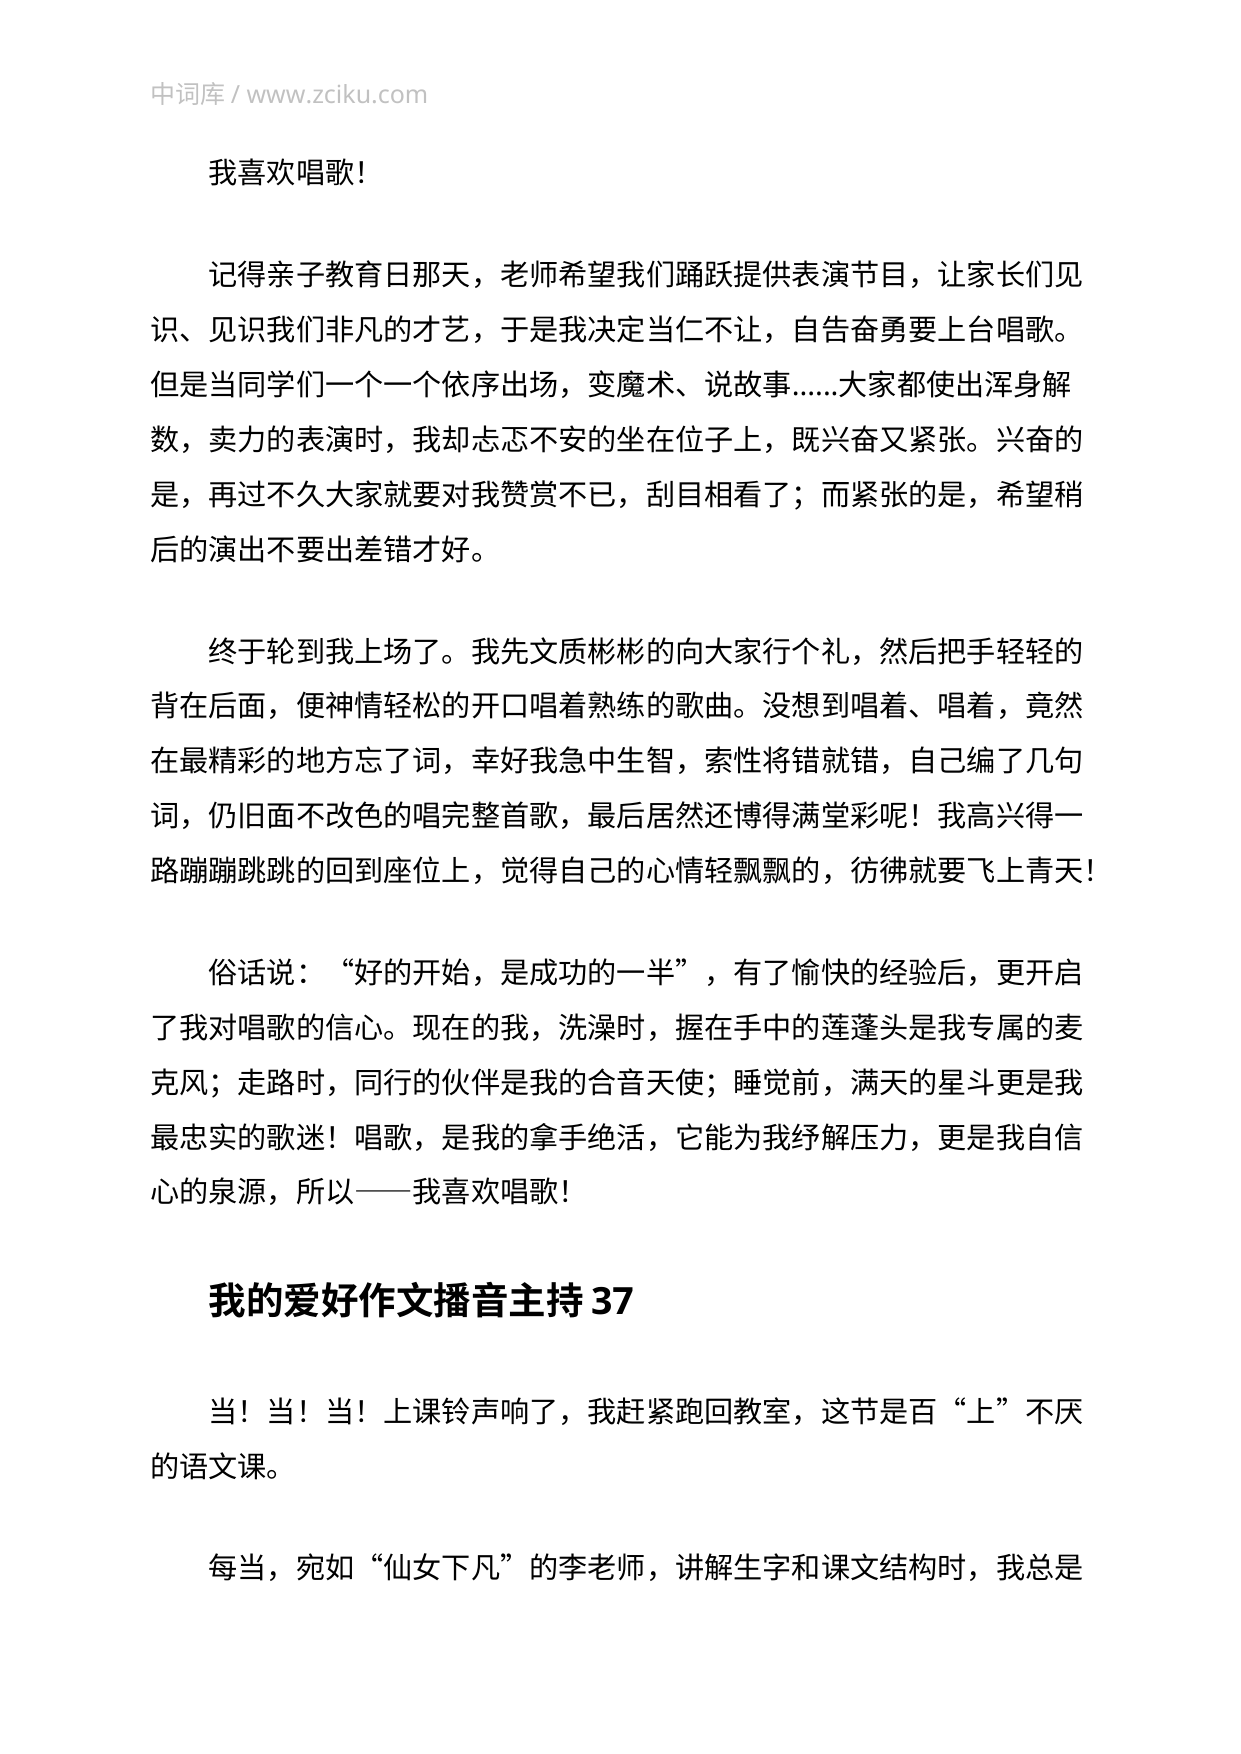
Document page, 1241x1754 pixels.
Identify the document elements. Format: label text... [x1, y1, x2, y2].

text 终于轮到我上场了。我先文质彬彬的向大家行个礼，然后把手轻轻的背在后面，便神情轻松的开口唱着熟练的歌曲。没想到唱着、唱着，竟然在最精彩的地方忘了词，幸好我急中生智，索性将错就错，自己编了几句词，仍旧面不改色的唱完整首歌，最后居然还博得满堂彩呢！我高兴得一路蹦蹦跳跳的回到座位上，觉得自己的心情轻飘飘的，彷彿就要飞上青天！ [150, 628, 1090, 890]
text 当！当！当！上课铃声响了，我赶紧跑回教室，这节是百“上”不厌的语文课。 [150, 1388, 1090, 1486]
text 我的爱好作文播音主持37 [150, 1271, 1090, 1325]
text 俗话说：“好的开始，是成功的一半”，有了愉快的经验后，更开启了我对唱歌的信心。现在的我，洗澡时，握在手中的莲蓬头是我专属的麦克风；走路时，同行的伙伴是我的合音天使；睡觉前，满天的星斗更是我最忠实的歌迷！唱歌，是我的拿手绝活，它能为我纾解压力，更是我自信心的泉源，所以——我喜欢唱歌！ [150, 949, 1090, 1211]
text 记得亲子教育日那天，老师希望我们踊跃提供表演节目，让家长们见识、见识我们非凡的才艺，于是我决定当仁不让，自告奋勇要上台唱歌。但是当同学们一个一个依序出场，变魔术、说故事......大家都使出浑身解数，卖力的表演时，我却忐忑不安的坐在位子上，既兴奋又紧张。兴奋的是，再过不久大家就要对我赞赏不已，刮目相看了；而紧张的是，希望稍后的演出不要出差错才好。 [150, 252, 1090, 569]
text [150, 1545, 1090, 1587]
text 我喜欢唱歌！ [150, 150, 1090, 192]
